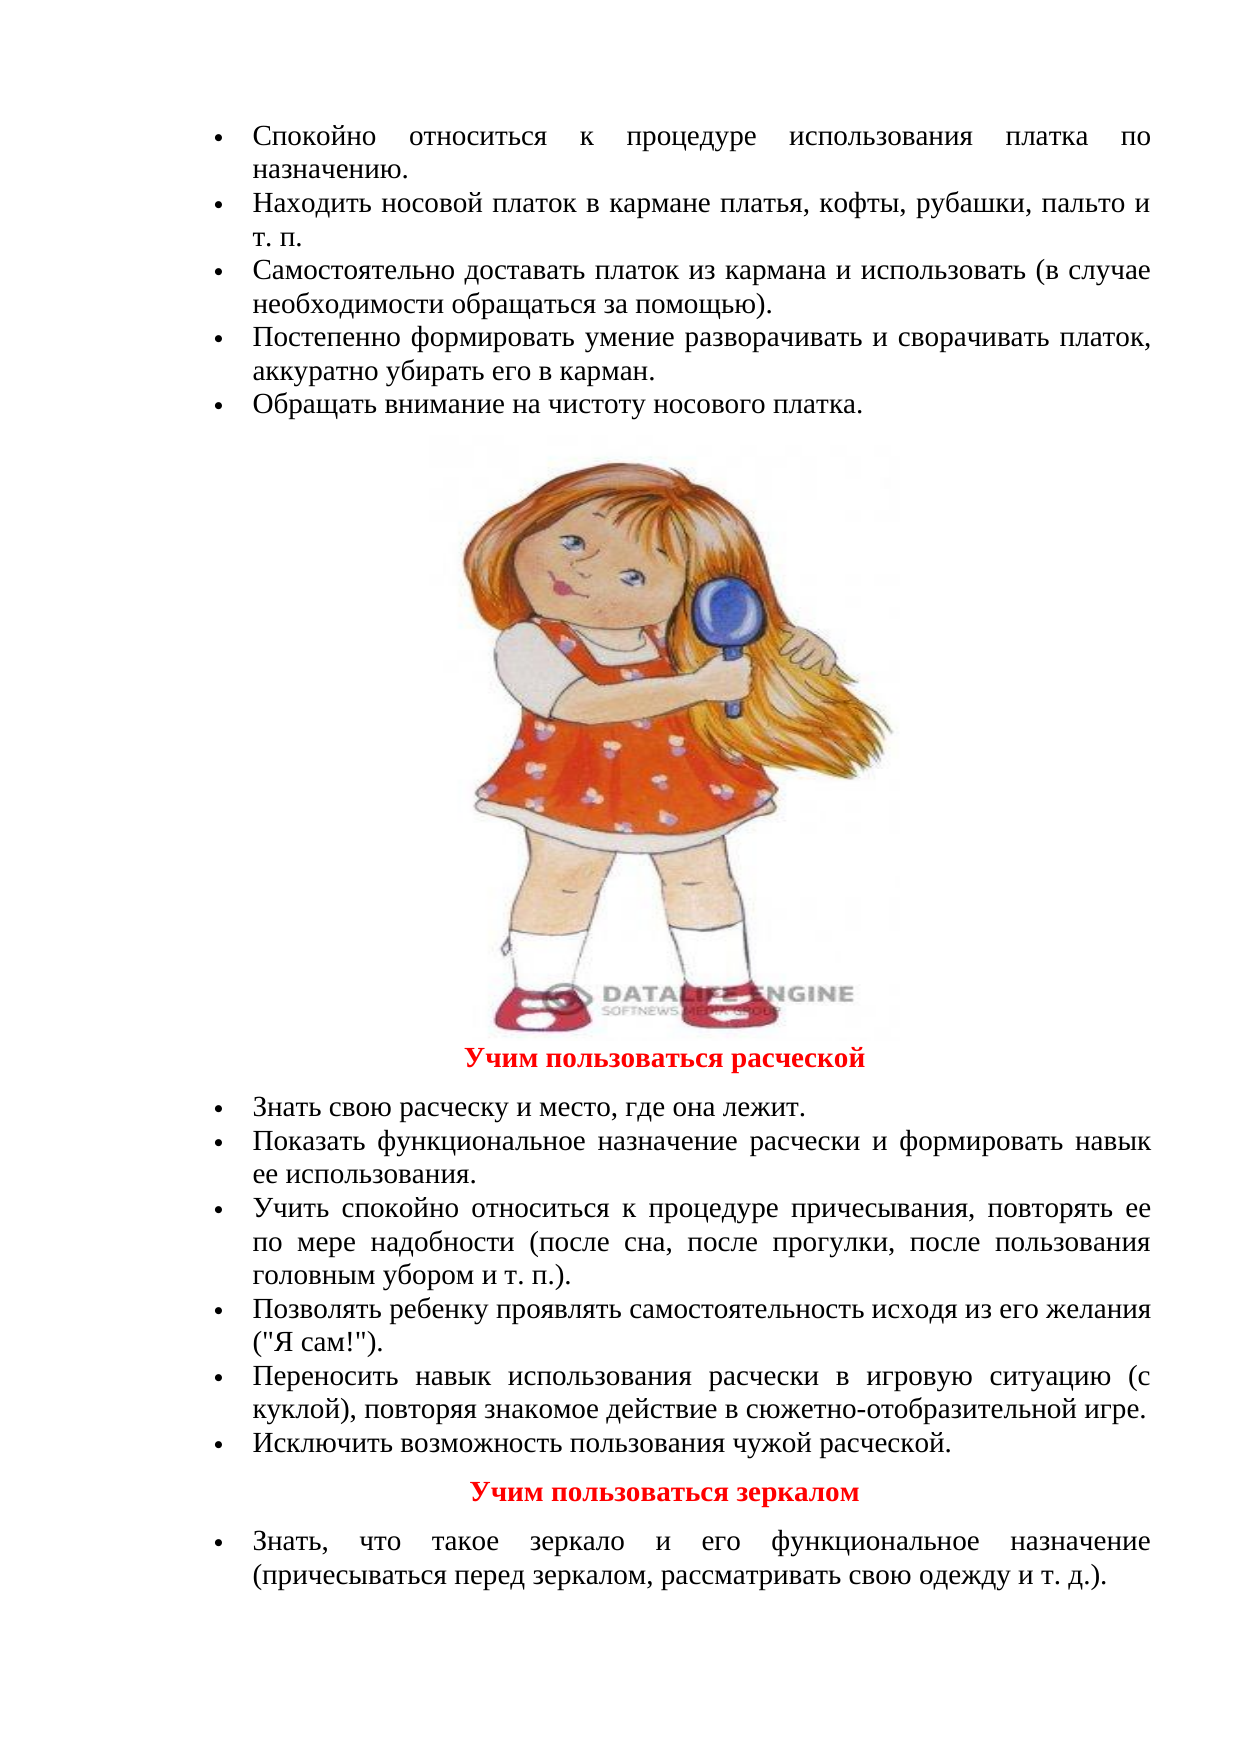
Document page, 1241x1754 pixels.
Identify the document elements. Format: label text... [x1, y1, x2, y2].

picture [429, 435, 900, 1041]
text Учим пользоваться зеркалом [177, 1474, 1152, 1508]
list Исключить возможность пользования чужой расческой. [215, 1425, 1152, 1458]
list Спокойно относиться к процедуре использования платка по назначению. [215, 118, 1152, 185]
list Знать, что такое зеркало и его функциональное назначение (причесываться перед зеркалом, рассматривать свою одежду и т. д.). [215, 1523, 1152, 1590]
list Находить носовой платок в кармане платья, кофты, рубашки, пальто и т. п. [215, 185, 1152, 252]
list Учить спокойно относиться к процедуре причесывания, повторять ее по мере надобности (после сна, после прогулки, после пользования головным убором и т. п.). [215, 1190, 1152, 1291]
list Самостоятельно доставать платок из кармана и использовать (в случае необходимости обращаться за помощью). [215, 252, 1152, 319]
list Обращать внимание на чистоту носового платка. [215, 386, 1152, 420]
list Показать функциональное назначение расчески и формировать навык ее использования. [215, 1123, 1152, 1190]
list Переносить навык использования расчески в игровую ситуацию (с куклой), повторяя знакомое действие в сюжетно-отобразительной игре. [215, 1358, 1152, 1425]
list Позволять ребенку проявлять самостоятельность исходя из его желания ("Я сам!"). [215, 1291, 1152, 1358]
list Постепенно формировать умение разворачивать и сворачивать платок, аккуратно убирать его в карман. [215, 319, 1152, 386]
list Знать свою расческу и место, где она лежит. [215, 1089, 1152, 1123]
